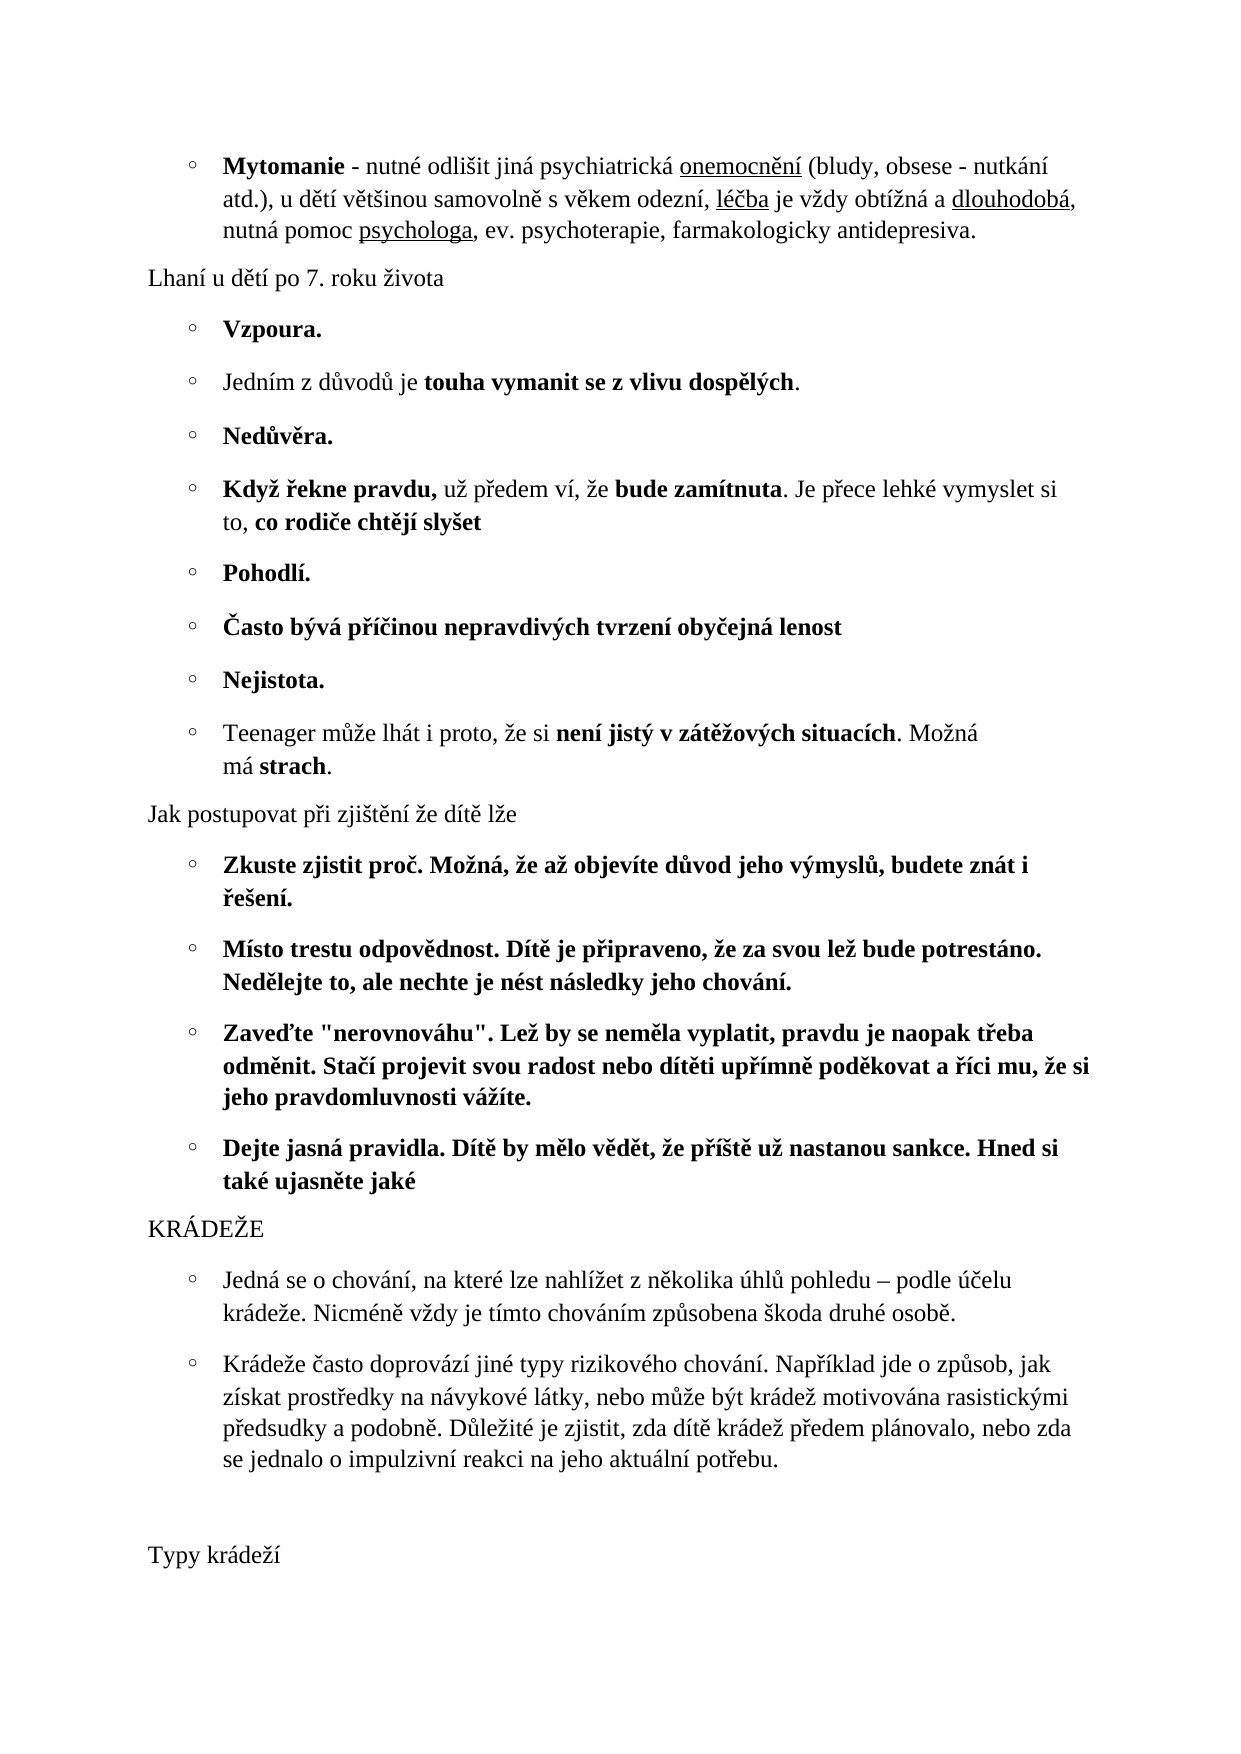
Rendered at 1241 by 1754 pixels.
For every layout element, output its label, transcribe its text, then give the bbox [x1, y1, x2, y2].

list Krádeže často doprovází jiné typy rizikového chování. Například jde o způsob, jak získat prostředky na návykové látky, nebo může být krádež motivována rasistickými předsudky a podobně. Důležité je zjistit, zda dítě krádež předem plánovalo, nebo zda se jednalo o impulzivní reakci na jeho aktuální potřebu. [185, 1346, 1093, 1473]
list Místo trestu odpovědnost. Dítě je připraveno, že za svou lež bude potrestáno. Nedělejte to, ale nechte je nést následky jeho chování. [185, 931, 1093, 996]
list Nedůvěra. [185, 417, 1093, 451]
list Zkuste zjistit proč. Možná, že až objevíte důvod jeho výmyslů, budete znát i řešení. [185, 847, 1093, 912]
text Typy krádeží [148, 1540, 1093, 1568]
list Jedním z důvodů je touha vymanit se z vlivu dospělých. [185, 364, 1093, 398]
text Jak postupovat při zjištění že dítě lže [148, 799, 1093, 828]
list Mytomanie - nutné odlišit jiná psychiatrická onemocnění (bludy, obsese - nutkání atd.), u dětí většinou samovolně s věkem odezní, léčba je vždy obtížná a dlouhodobá, nutná pomoc psychologa, ev. psychoterapie, farmakologicky antidepresiva. [185, 148, 1093, 244]
list Teenager může lhát i proto, že si není jistý v zátěžových situacích. Možná má strach. [185, 715, 1093, 780]
list Nejistota. [185, 662, 1093, 696]
list Vzpoura. [185, 310, 1093, 344]
list Když řekne pravdu, už předem ví, že bude zamítnuta. Je přece lehké vymyslet si to, co rodiče chtějí slyšet [185, 471, 1093, 536]
list Dejte jasná pravidla. Dítě by mělo vědět, že příště už nastanou sankce. Hned si také ujasněte jaké [185, 1130, 1093, 1195]
list Pohodlí. [185, 555, 1093, 589]
text KRÁDEŽE [148, 1214, 1093, 1243]
list Často bývá příčinou nepravdivých tvrzení obyčejná lenost [185, 608, 1093, 642]
list Jedná se o chování, na které lze nahlížet z několika úhlů pohledu – podle účelu krádeže. Nicméně vždy je tímto chováním způsobena škoda druhé osobě. [185, 1262, 1093, 1327]
text Lhaní u dětí po 7. roku života [148, 263, 1093, 291]
list Zaveďte "nerovnováhu". Lež by se neměla vyplatit, pravdu je naopak třeba odměnit. Stačí projevit svou radost nebo dítěti upřímně poděkovat a říci mu, že si jeho pravdomluvnosti vážíte. [185, 1015, 1093, 1111]
